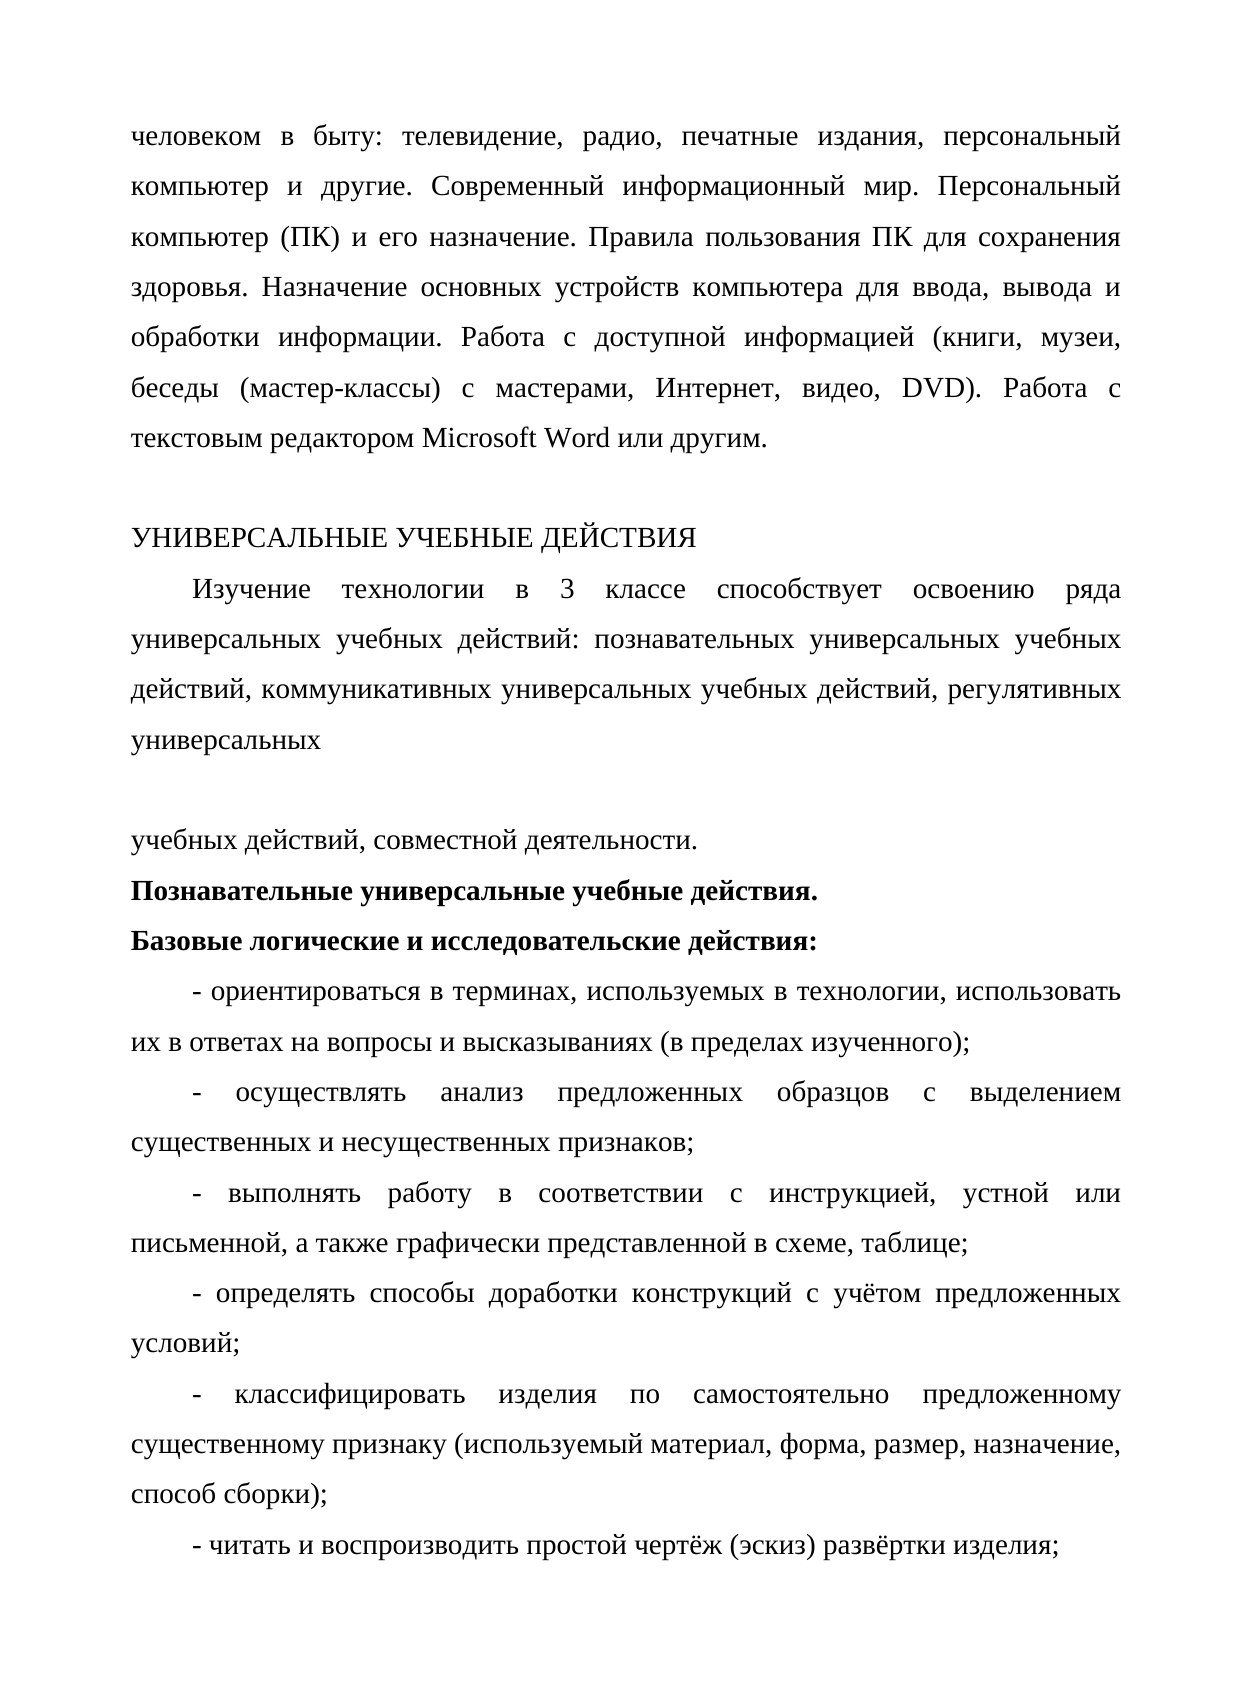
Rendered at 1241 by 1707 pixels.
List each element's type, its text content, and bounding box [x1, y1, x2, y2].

text - классифицировать изделия по самостоятельно предложенному существенному признаку (используемый материал, форма, размер, назначение, способ сборки); [131, 1376, 1122, 1510]
text Изучение технологии в 3 классе способствует освоению ряда универсальных учебных действий: познавательных универсальных учебных действий, коммуникативных универсальных учебных действий, регулятивных универсальных [131, 571, 1122, 755]
text учебных действий, совместной деятельности. [131, 822, 1122, 856]
text УНИВЕРСАЛЬНЫЕ УЧЕБНЫЕ ДЕЙСТВИЯ [131, 521, 1122, 554]
text - осуществлять анализ предложенных образцов с выделением существенных и несущественных признаков; [131, 1074, 1122, 1158]
text - выполнять работу в соответствии с инструкцией, устной или письменной, а также графически представленной в схеме, таблице; [131, 1175, 1122, 1258]
text Познавательные универсальные учебные действия. [131, 873, 1122, 906]
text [131, 118, 1122, 453]
text - читать и воспроизводить простой чертёж (эскиз) развёртки изделия; [131, 1527, 1122, 1560]
text - ориентироваться в терминах, используемых в технологии, использовать их в ответах на вопросы и высказываниях (в пределах изученного); [131, 973, 1122, 1057]
text Базовые логические и исследовательские действия: [131, 923, 1122, 957]
text - определять способы доработки конструкций с учётом предложенных условий; [131, 1275, 1122, 1359]
